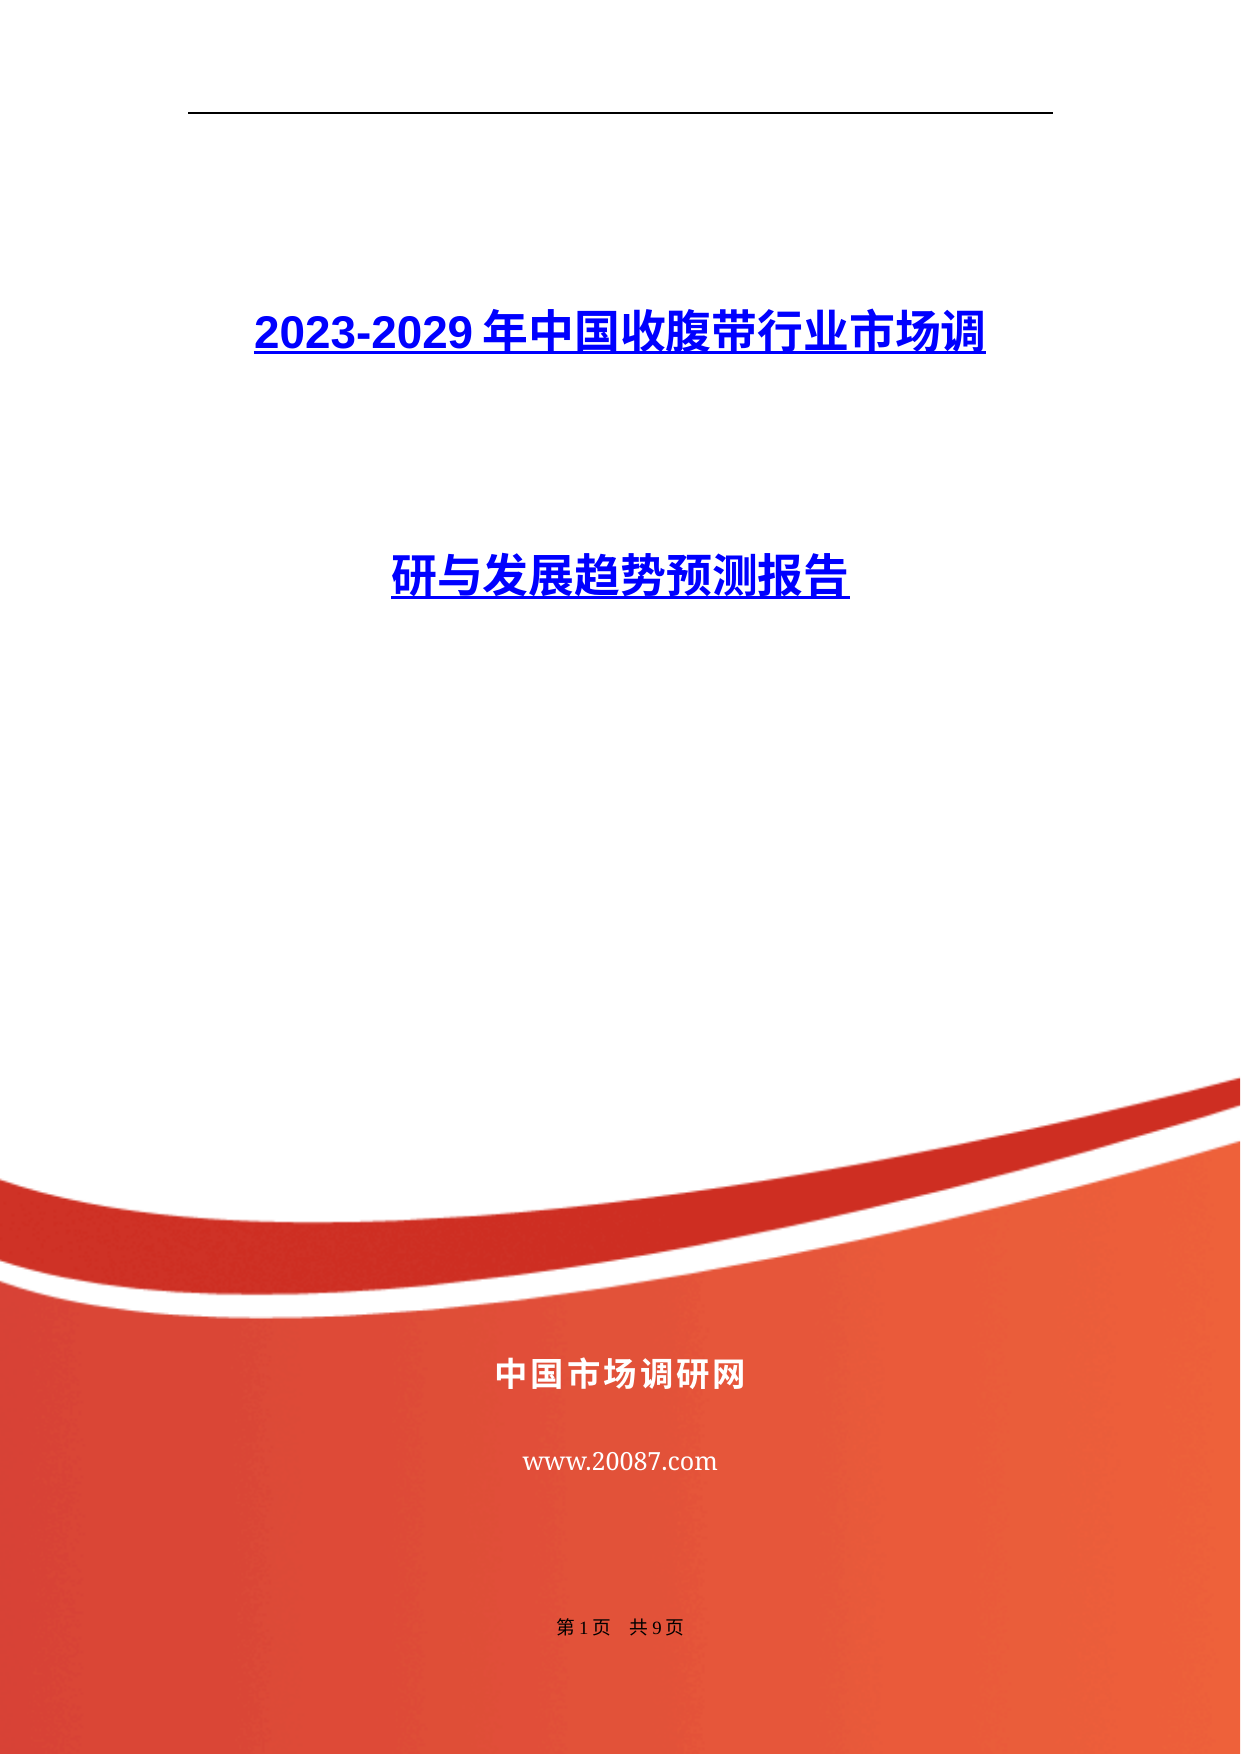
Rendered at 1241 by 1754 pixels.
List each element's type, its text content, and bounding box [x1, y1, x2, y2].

subtitle 中国市场调研网 [187, 1339, 1053, 1404]
text www.20087.com [187, 1428, 1053, 1493]
picture [0, 1006, 1241, 1754]
table_header 2023-2029年中国收腹带行业市场调研与发展趋势预测报告 [188, 207, 1053, 773]
